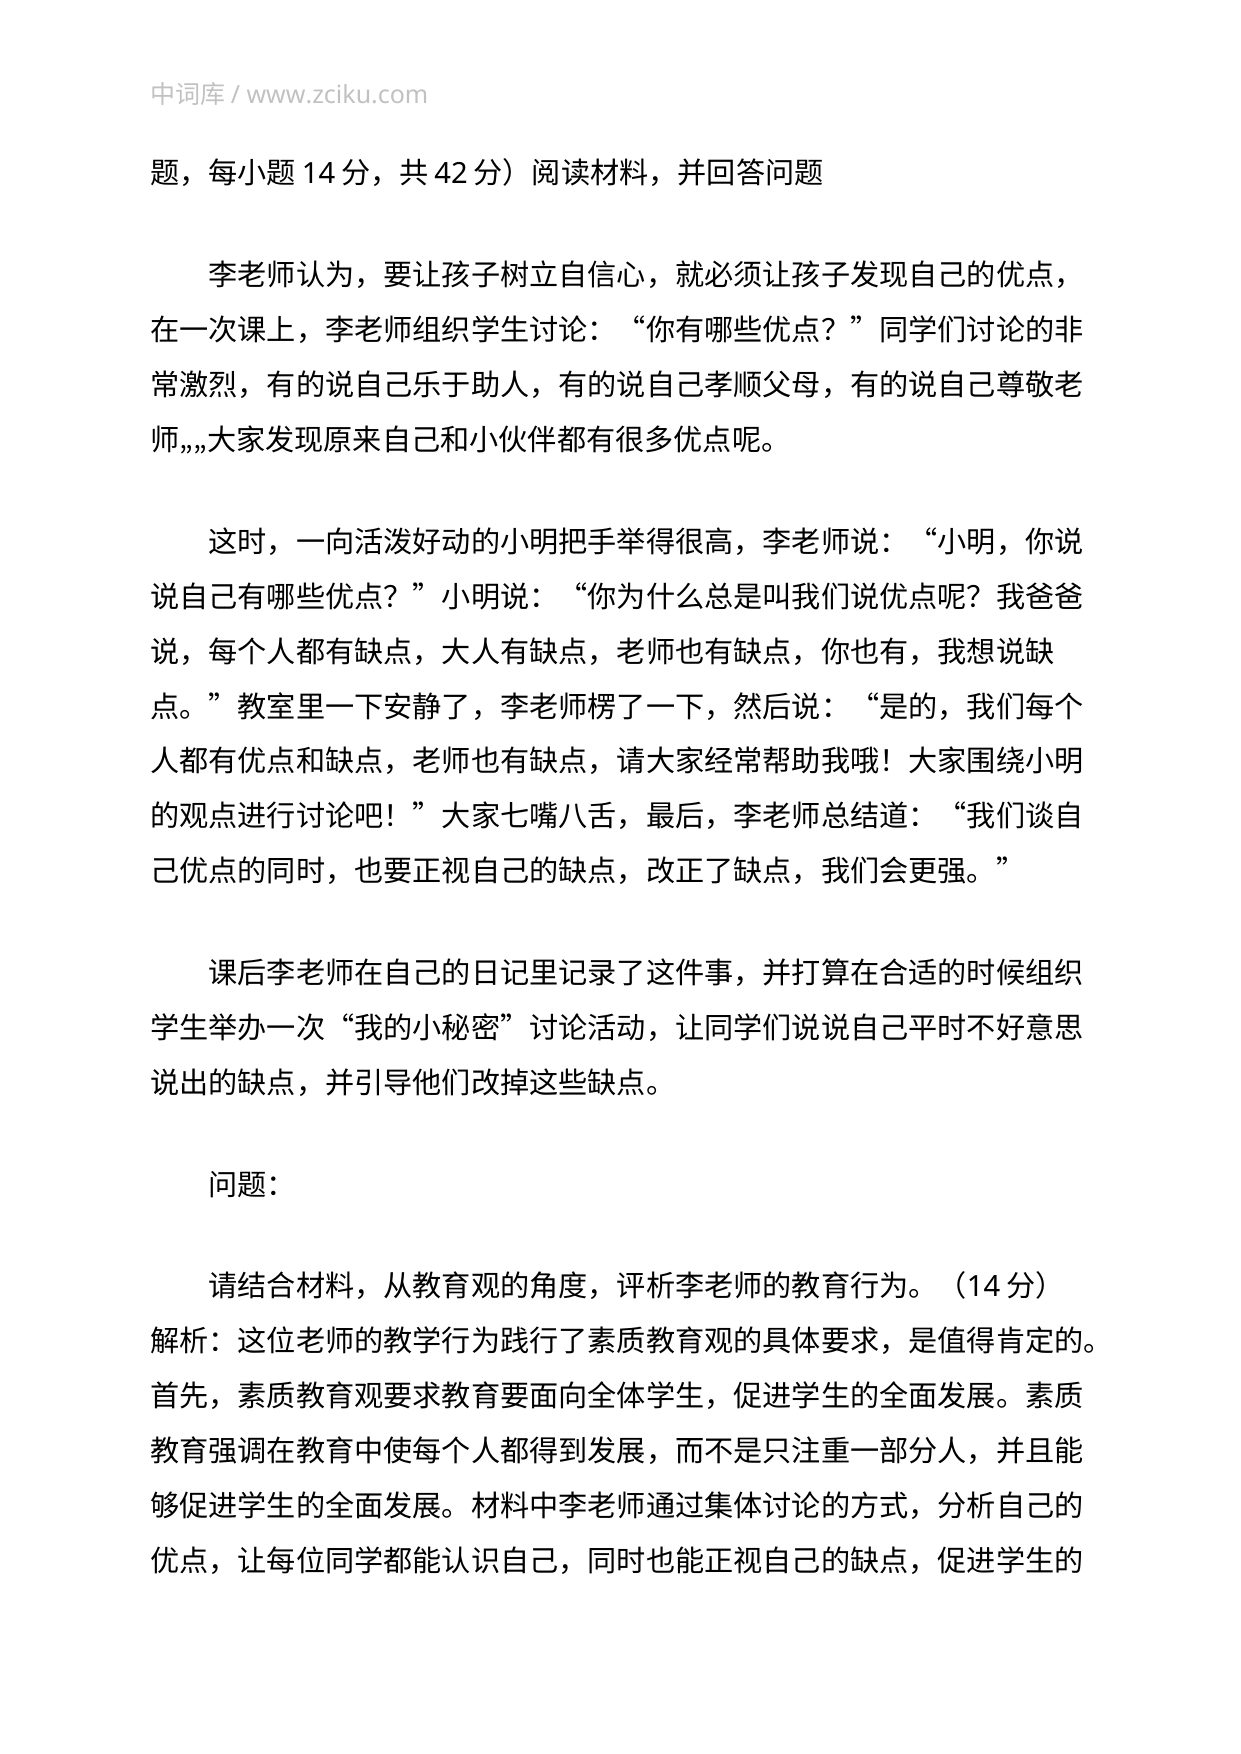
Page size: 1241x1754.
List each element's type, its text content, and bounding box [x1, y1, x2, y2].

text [150, 150, 1090, 192]
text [150, 1263, 1090, 1580]
text 课后李老师在自己的日记里记录了这件事，并打算在合适的时候组织学生举办一次“我的小秘密”讨论活动，让同学们说说自己平时不好意思说出的缺点，并引导他们改掉这些缺点。 [150, 949, 1090, 1102]
text 这时，一向活泼好动的小明把手举得很高，李老师说：“小明，你说说自己有哪些优点？”小明说：“你为什么总是叫我们说优点呢？我爸爸说，每个人都有缺点，大人有缺点，老师也有缺点，你也有，我想说缺点。”教室里一下安静了，李老师楞了一下，然后说：“是的，我们每个人都有优点和缺点，老师也有缺点，请大家经常帮助我哦！大家围绕小明的观点进行讨论吧！”大家七嘴八舌，最后，李老师总结道：“我们谈自己优点的同时，也要正视自己的缺点，改正了缺点，我们会更强。” [150, 518, 1090, 890]
text 问题： [150, 1161, 1090, 1203]
text 李老师认为，要让孩子树立自信心，就必须让孩子发现自己的优点，在一次课上，李老师组织学生讨论：“你有哪些优点？”同学们讨论的非常激烈，有的说自己乐于助人，有的说自己孝顺父母，有的说自己尊敬老师„„大家发现原来自己和小伙伴都有很多优点呢。 [150, 252, 1090, 459]
